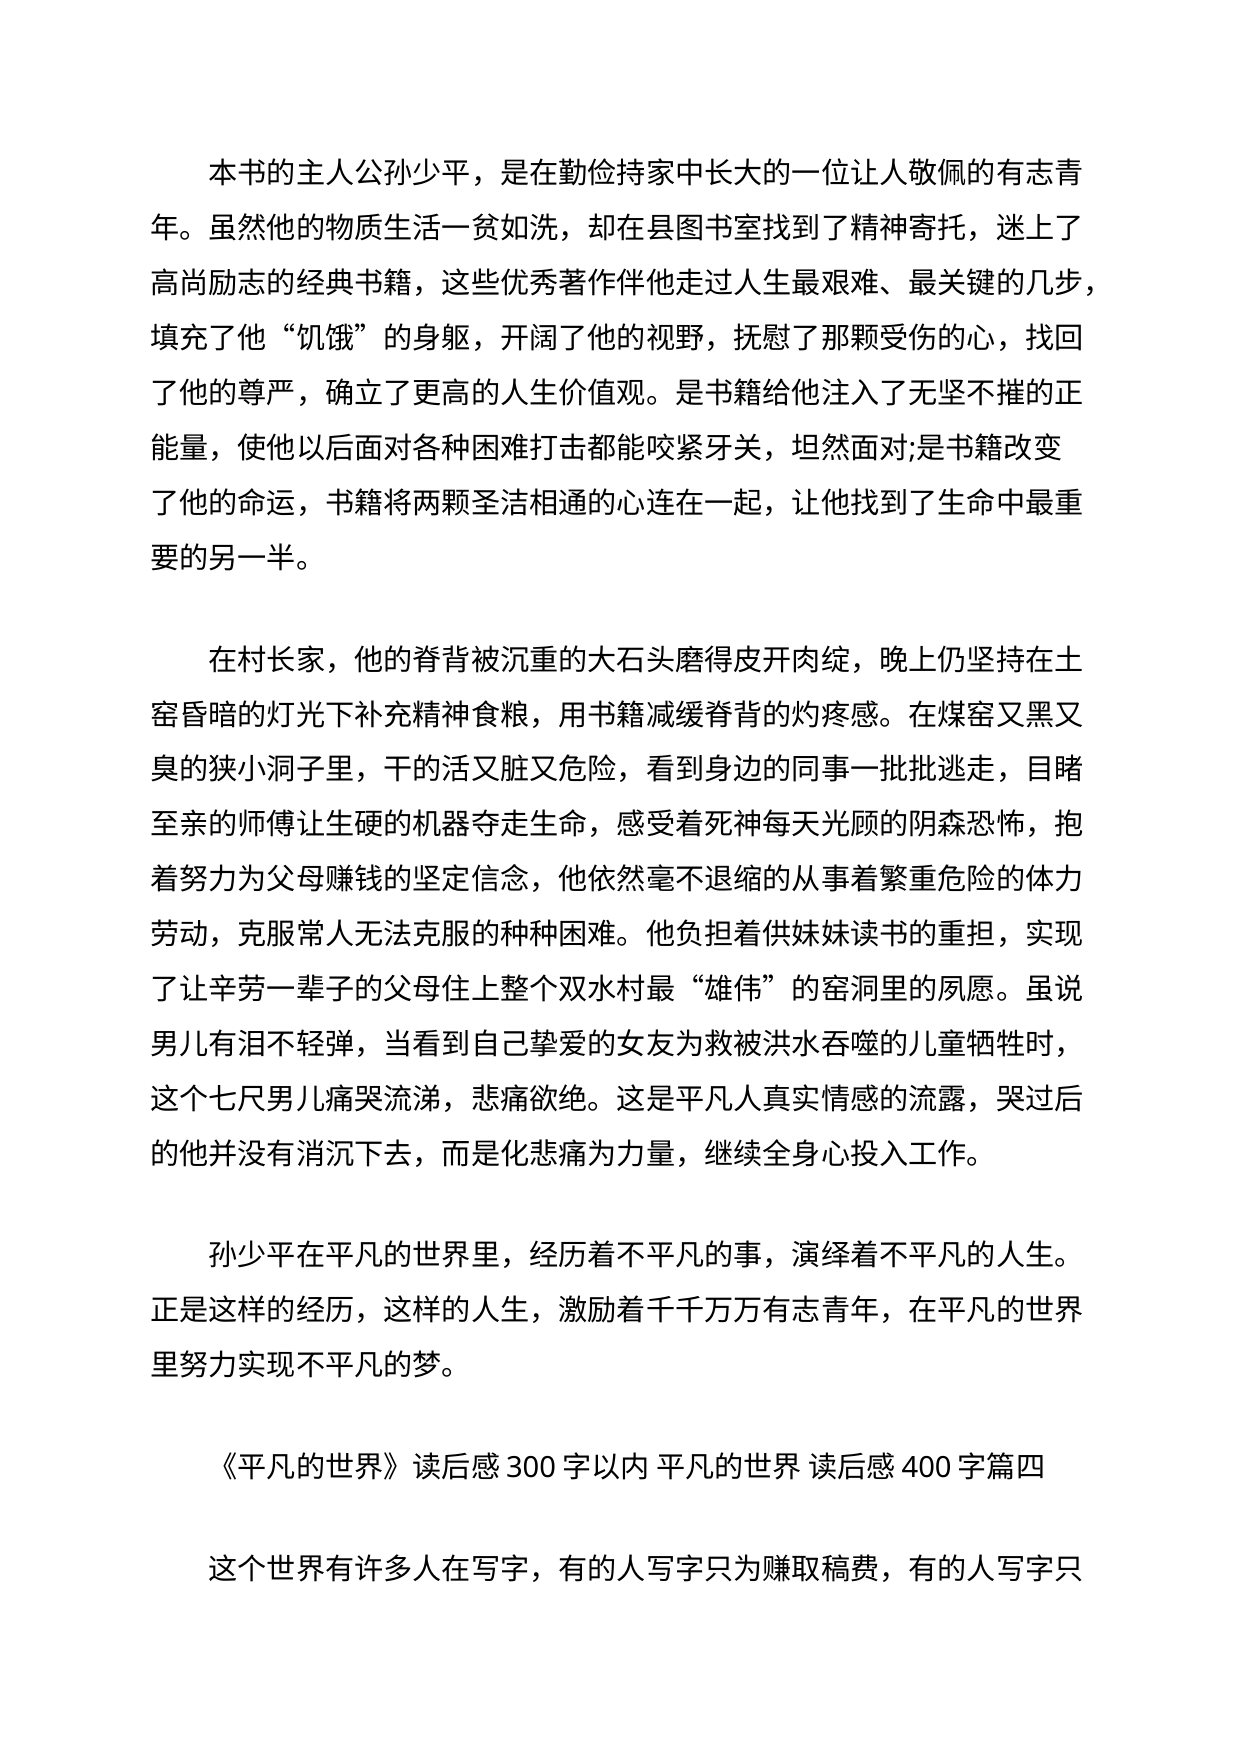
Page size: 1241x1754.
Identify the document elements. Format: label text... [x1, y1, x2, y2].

text 本书的主人公孙少平，是在勤俭持家中长大的一位让人敬佩的有志青年。虽然他的物质生活一贫如洗，却在县图书室找到了精神寄托，迷上了高尚励志的经典书籍，这些优秀著作伴他走过人生最艰难、最关键的几步，填充了他“饥饿”的身躯，开阔了他的视野，抚慰了那颗受伤的心，找回了他的尊严，确立了更高的人生价值观。是书籍给他注入了无坚不摧的正能量，使他以后面对各种困难打击都能咬紧牙关，坦然面对;是书籍改变了他的命运，书籍将两颗圣洁相通的心连在一起，让他找到了生命中最重要的另一半。 [150, 150, 1090, 577]
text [150, 1546, 1090, 1588]
text 孙少平在平凡的世界里，经历着不平凡的事，演绎着不平凡的人生。正是这样的经历，这样的人生，激励着千千万万有志青年，在平凡的世界里努力实现不平凡的梦。 [150, 1232, 1090, 1384]
text 《平凡的世界》读后感300字以内 平凡的世界 读后感400字篇四 [150, 1443, 1090, 1486]
text 在村长家，他的脊背被沉重的大石头磨得皮开肉绽，晚上仍坚持在土窑昏暗的灯光下补充精神食粮，用书籍减缓脊背的灼疼感。在煤窑又黑又臭的狭小洞子里，干的活又脏又危险，看到身边的同事一批批逃走，目睹至亲的师傅让生硬的机器夺走生命，感受着死神每天光顾的阴森恐怖，抱着努力为父母赚钱的坚定信念，他依然毫不退缩的从事着繁重危险的体力劳动，克服常人无法克服的种种困难。他负担着供妹妹读书的重担，实现了让辛劳一辈子的父母住上整个双水村最“雄伟”的窑洞里的夙愿。虽说男儿有泪不轻弹，当看到自己挚爱的女友为救被洪水吞噬的儿童牺牲时，这个七尺男儿痛哭流涕，悲痛欲绝。这是平凡人真实情感的流露，哭过后的他并没有消沉下去，而是化悲痛为力量，继续全身心投入工作。 [150, 636, 1090, 1172]
